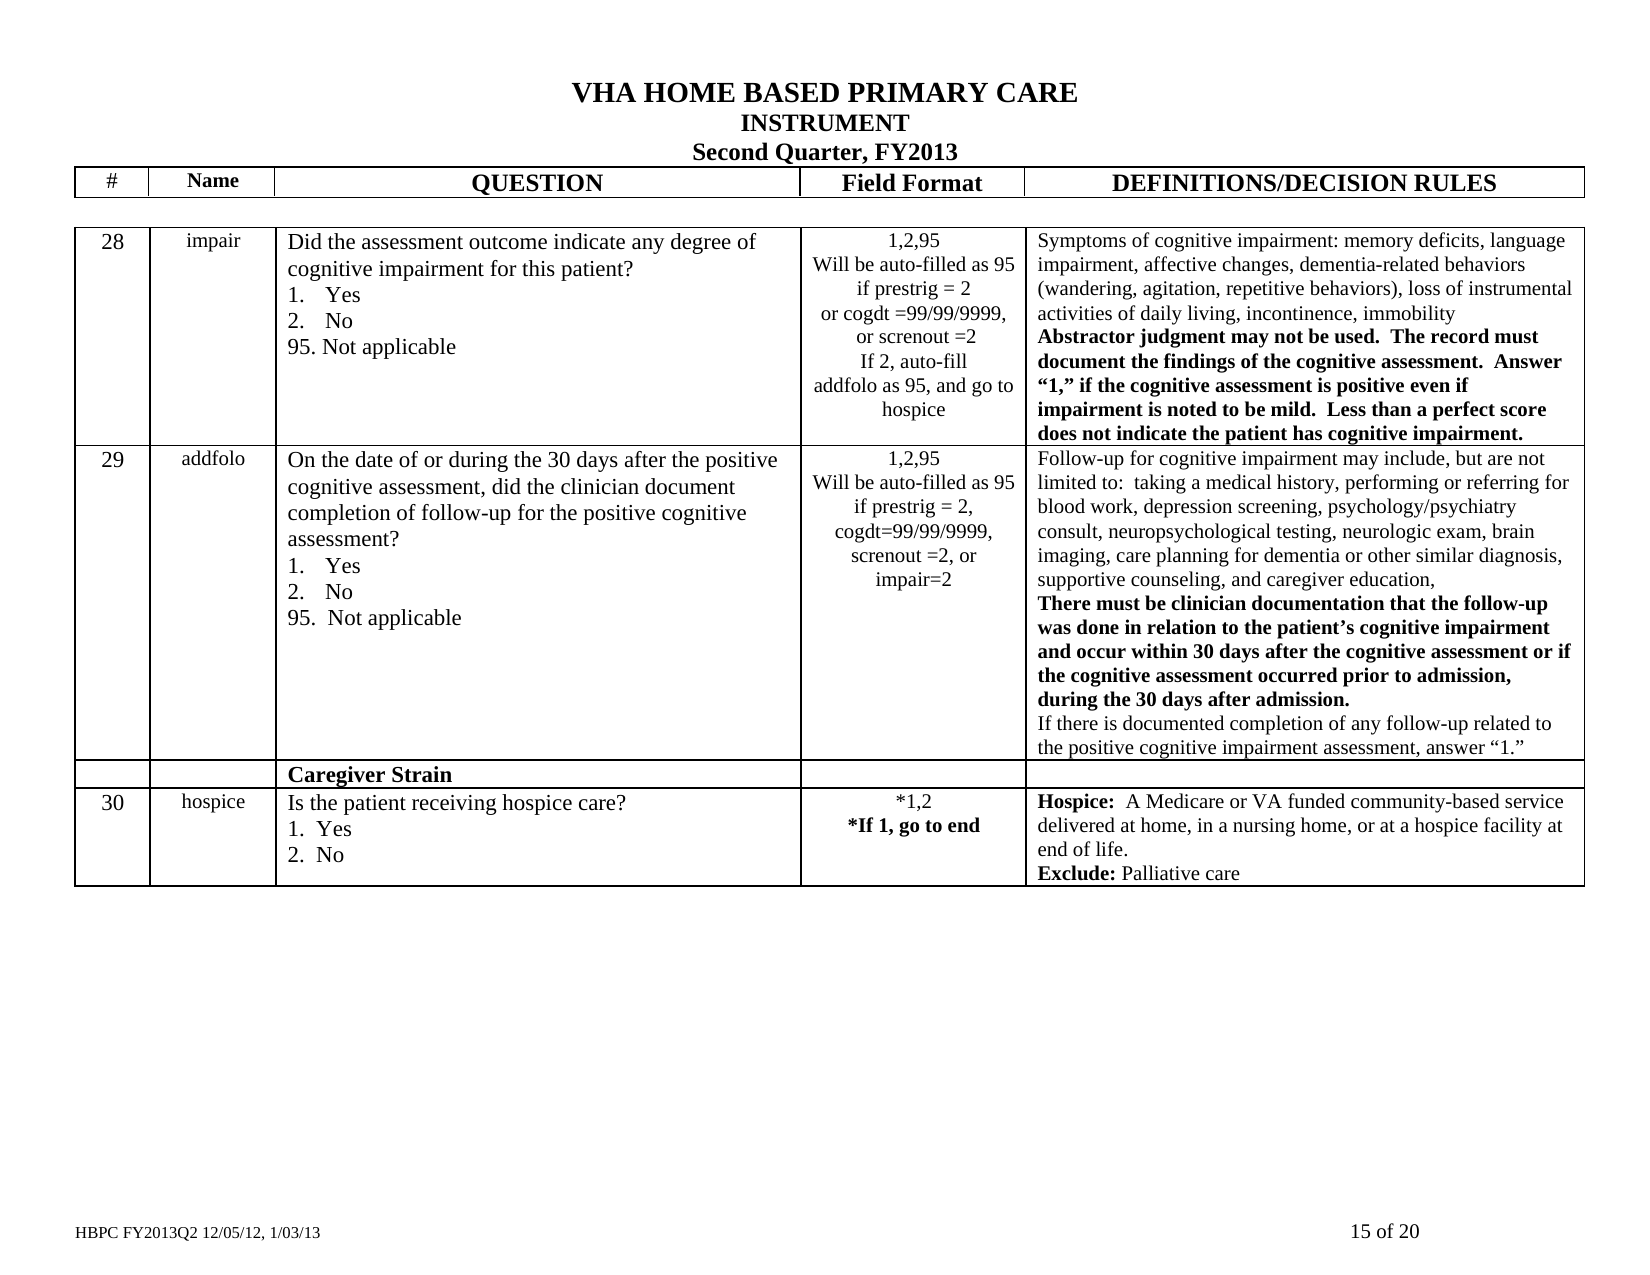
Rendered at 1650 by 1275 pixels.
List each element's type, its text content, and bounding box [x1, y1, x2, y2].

table_header Symptoms of cognitive impairment: memory deficits, language impairment, affective changes, dementia-related behaviors (wandering, agitation, repetitive behaviors), loss of instrumental activities of daily living, incontinence, immobility Abstractor judgment may not be used. The record must document the findings of the cognitive assessment. Answer “1,” if the cognitive assessment is positive even if impairment is noted to be mild. Less than a perfect score does not indicate the patient has cognitive impairment. [1027, 228, 1584, 445]
table_cell On the date of or during the 30 days after the positive cognitive assessment, did the clinician document completion of follow-up for the positive cognitive assessment? Yes No 95. Not applicable [277, 446, 800, 759]
table_cell *1,2 *If 1, go to end [802, 789, 1025, 885]
table_cell [1027, 761, 1584, 787]
table_header Did the assessment outcome indicate any degree of cognitive impairment for this patient? Yes No 95. Not applicable [277, 228, 800, 445]
table_header 1,2,95 Will be auto-filled as 95 if prestrig = 2 or cogdt =99/99/9999, or screnout =2 If 2, auto-fill addfolo as 95, and go to hospice [802, 228, 1025, 445]
table_header 28 [76, 228, 149, 445]
table_cell [802, 761, 1025, 787]
table_cell Caregiver Strain [277, 761, 800, 787]
table_cell [76, 761, 149, 787]
table_cell Follow-up for cognitive impairment may include, but are not limited to: taking a medical history, performing or referring for blood work, depression screening, psychology/psychiatry consult, neuropsychological testing, neurologic exam, brain imaging, care planning for dementia or other similar diagnosis, supportive counseling, and caregiver education, There must be clinician documentation that the follow-up was done in relation to the patient’s cognitive impairment and occur within 30 days after the cognitive assessment or if the cognitive assessment occurred prior to admission, during the 30 days after admission. If there is documented completion of any follow-up related to the positive cognitive impairment assessment, answer “1.” [1027, 446, 1584, 759]
table_cell 1,2,95 Will be auto-filled as 95 if prestrig = 2, cogdt=99/99/9999, screnout =2, or impair=2 [802, 446, 1025, 759]
table_cell [151, 761, 275, 787]
table_header impair [151, 228, 275, 445]
table_cell addfolo [151, 446, 275, 759]
table_cell Hospice: A Medicare or VA funded community-based service delivered at home, in a nursing home, or at a hospice facility at end of life. Exclude: Palliative care [1027, 789, 1584, 885]
table_cell 30 [76, 789, 149, 885]
table_cell hospice [151, 789, 275, 885]
table_cell Is the patient receiving hospice care? 1. Yes 2. No [277, 789, 800, 885]
table_cell 29 [76, 446, 149, 759]
